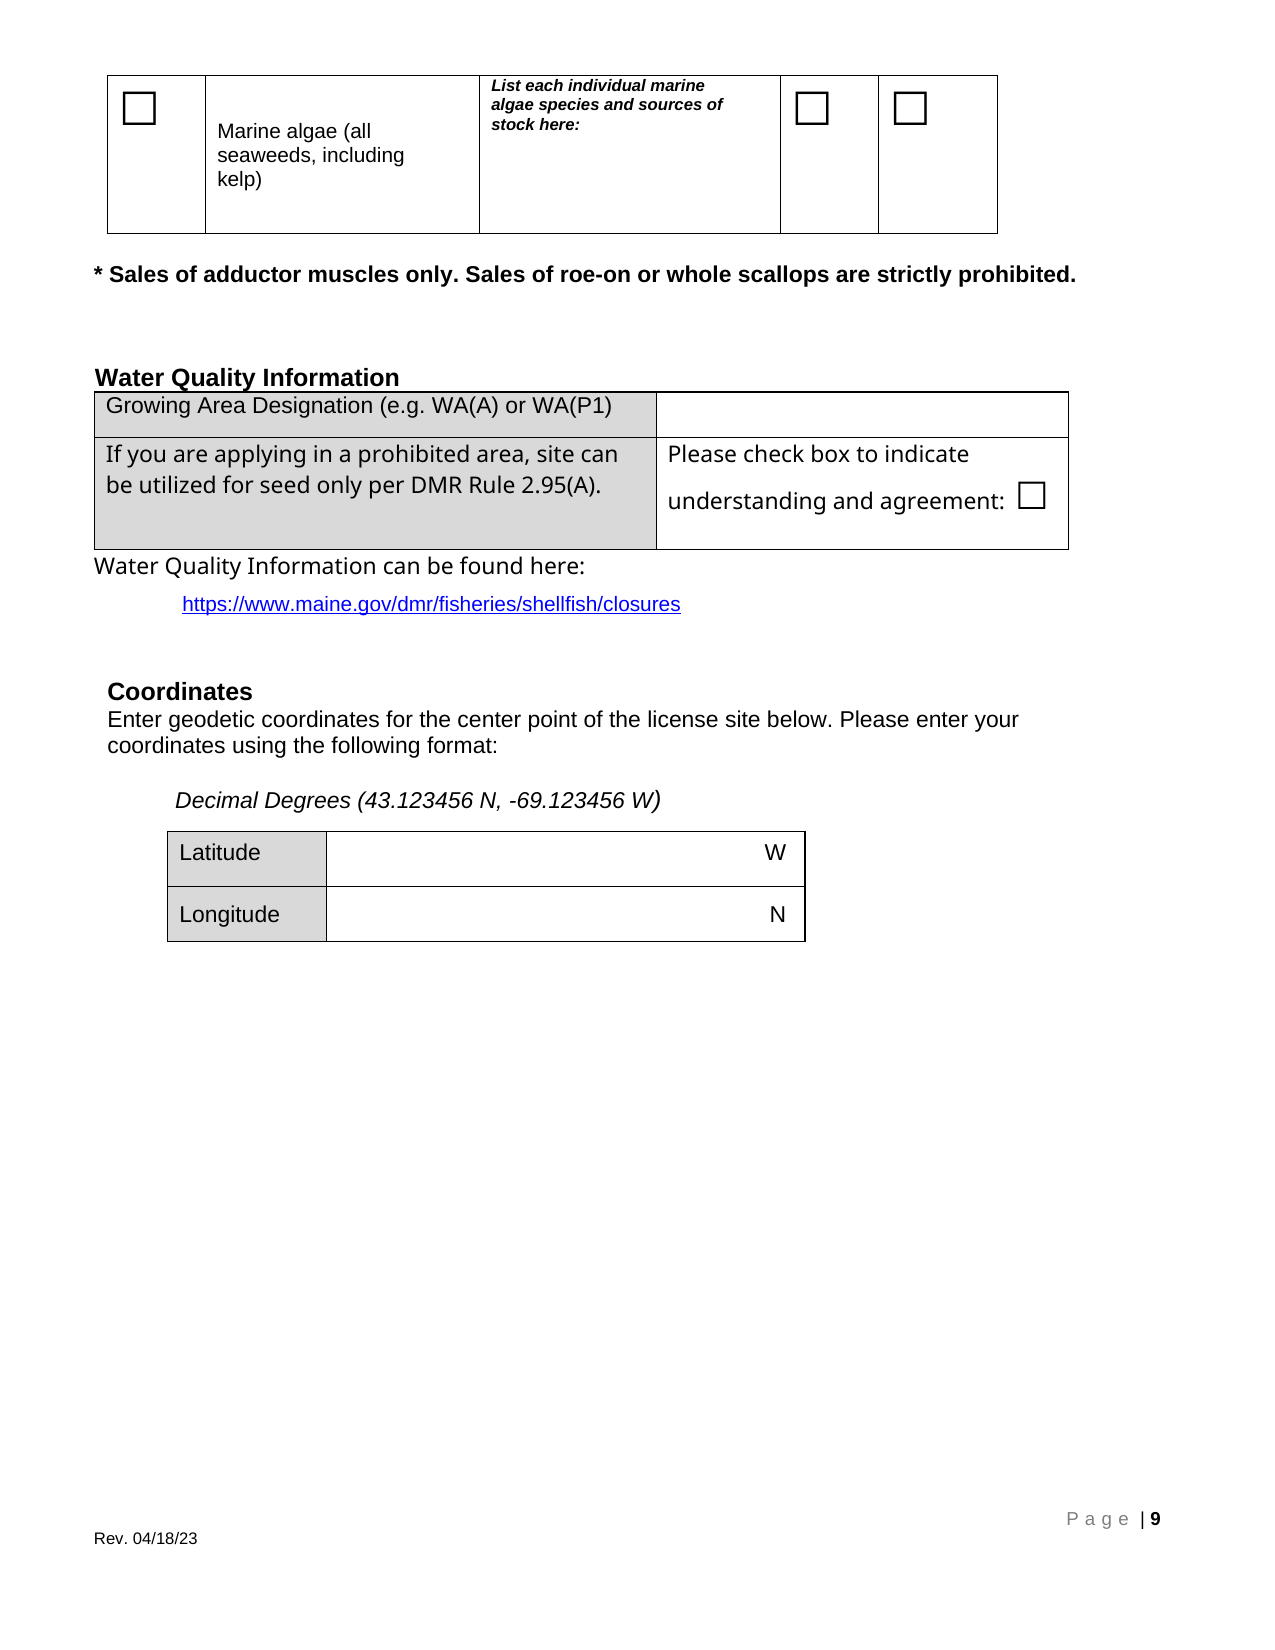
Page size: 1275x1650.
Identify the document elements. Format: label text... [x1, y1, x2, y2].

table_cell List each individual marine algae species and sources of stock here: [480, 76, 780, 233]
subtitle Water Quality Information [94, 363, 1155, 391]
text Coordinates [107, 677, 1107, 706]
text Enter geodetic coordinates for the center point of the license site below. Please enter your coordinates using the following format: [107, 706, 1107, 758]
table_cell If you are applying in a prohibited area, site can be utilized for seed only per DMR Rule 2.95(A). [95, 438, 656, 549]
table_cell N [327, 887, 804, 941]
text https://www.maine.gov/dmr/fisheries/shellfish/closures [182, 581, 1160, 619]
table_header Growing Area Designation (e.g. WA(A) or WA(P1) [95, 393, 656, 437]
table_header [657, 393, 1068, 437]
text Water Quality Information can be found here: [94, 550, 1160, 581]
table_header Latitude [168, 832, 326, 886]
text Decimal Degrees (43.123456 N, -69.123456 W) [107, 785, 1107, 813]
table_cell Please check box to indicate understanding and agreement: [657, 438, 1068, 549]
table_cell Marine algae (all seaweeds, including kelp) [206, 76, 479, 233]
table_header W [327, 832, 804, 886]
text * Sales of adductor muscles only. Sales of roe-on or whole scallops are strictly prohibited. [94, 261, 1160, 287]
table_cell Longitude [168, 887, 326, 941]
